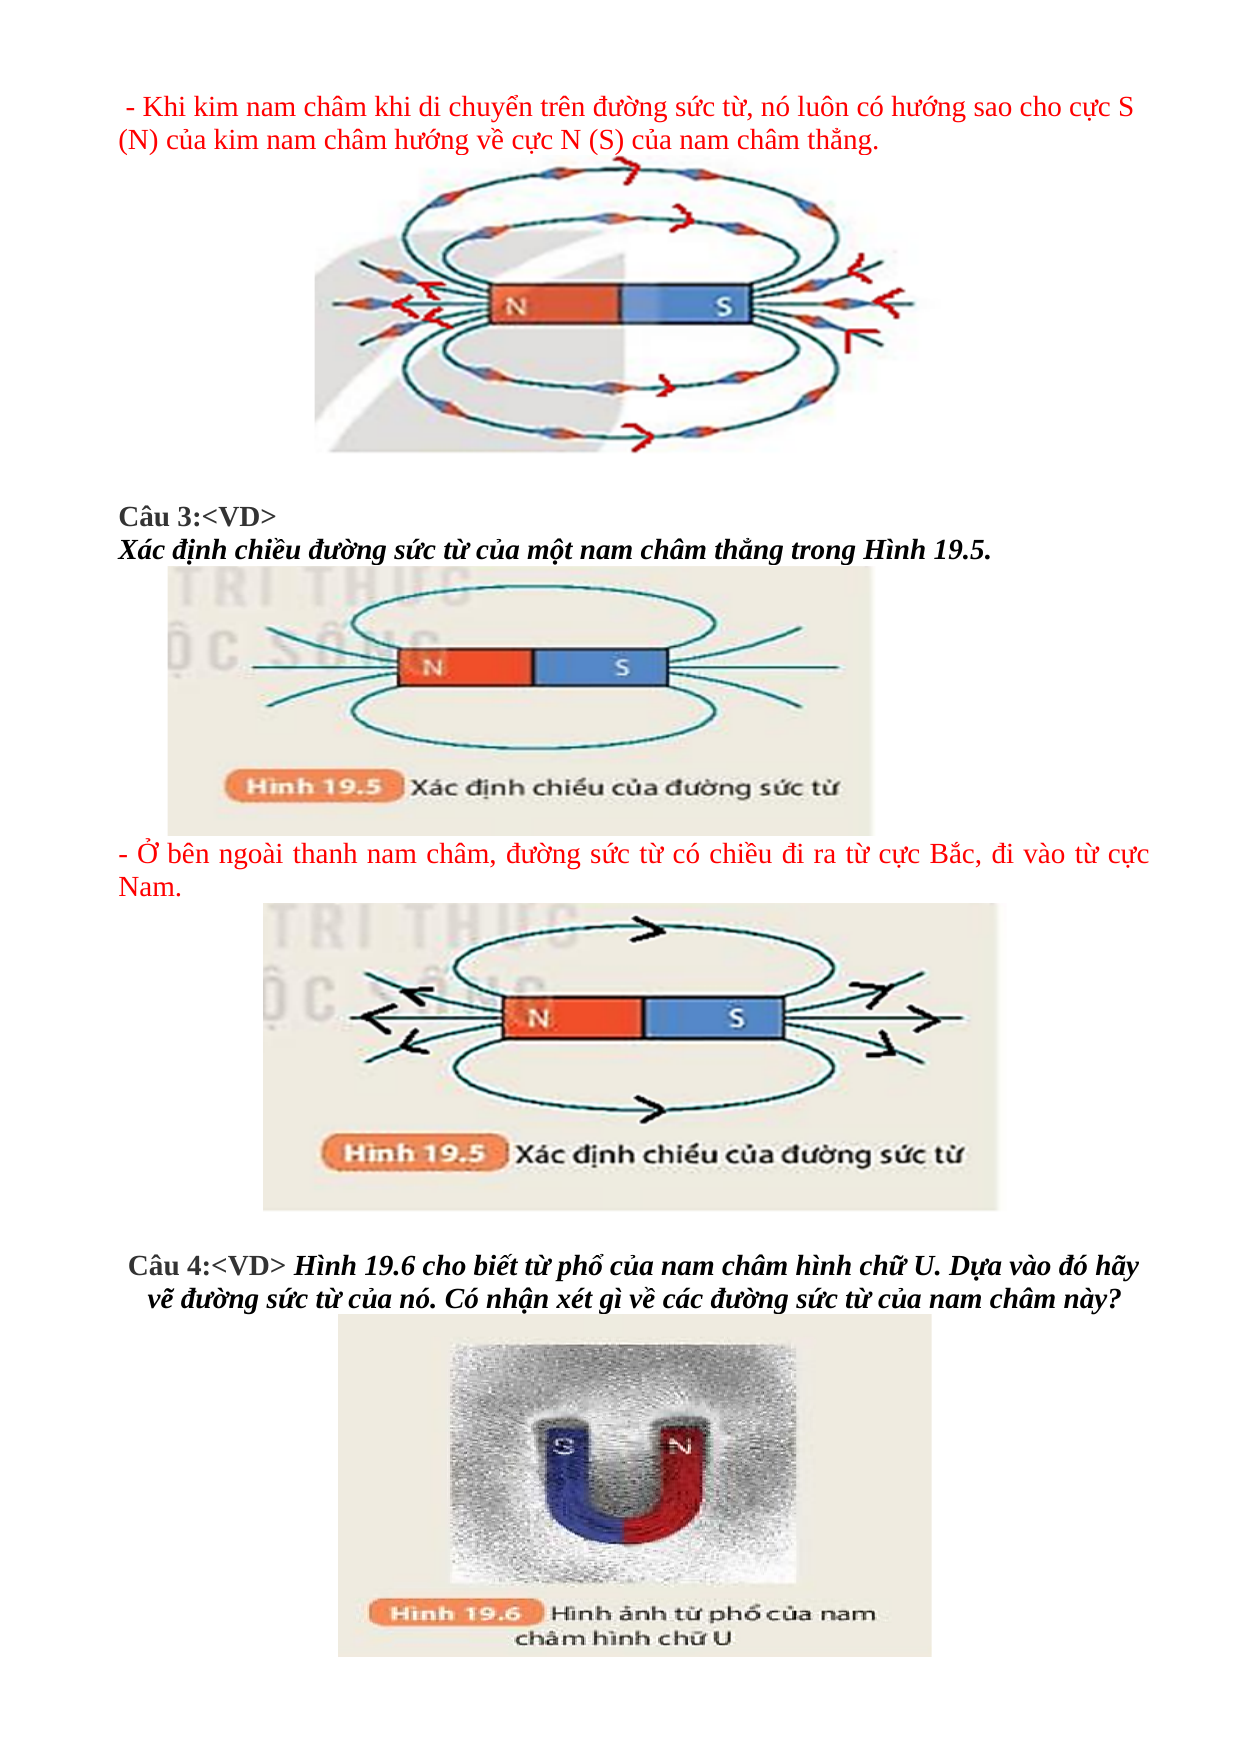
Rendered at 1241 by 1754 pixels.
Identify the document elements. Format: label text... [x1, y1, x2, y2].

picture [167, 565, 876, 836]
text Câu 3:<VD> [118, 499, 1152, 532]
picture [338, 1314, 932, 1657]
picture [263, 903, 1007, 1214]
text - Khi kim nam châm khi di chuyển trên đường sức từ, nó luôn có hướng sao cho cực S (N) của kim nam châm hướng về cực N (S) của nam châm thẳng. [118, 89, 1152, 156]
picture [314, 155, 956, 466]
text Xác định chiều đường sức từ của một nam châm thẳng trong Hình 19.5. [118, 532, 1152, 566]
text - Ở bên ngoài thanh nam châm, đường sức từ có chiều đi ra từ cực Bắc, đi vào từ cực Nam. [118, 836, 1152, 903]
